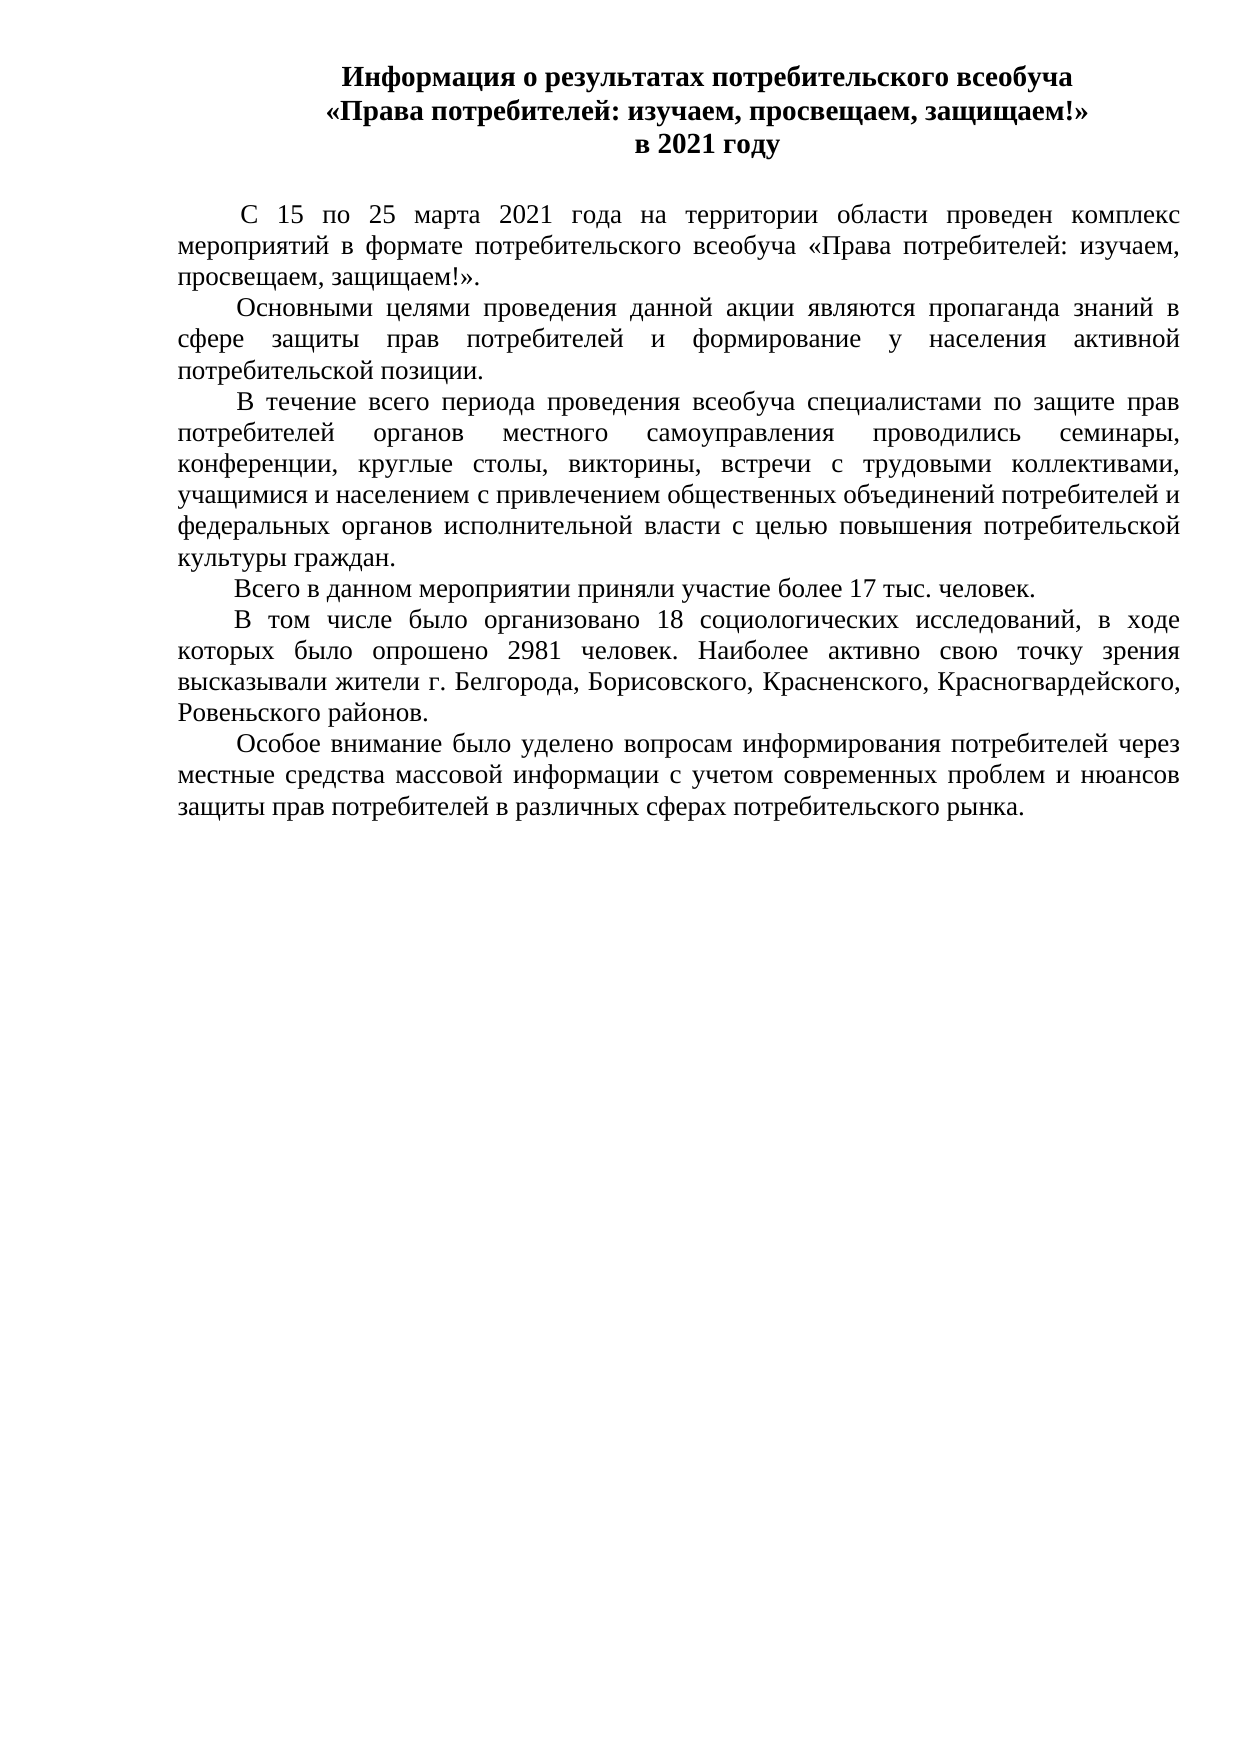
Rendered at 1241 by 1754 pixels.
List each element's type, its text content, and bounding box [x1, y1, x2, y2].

text Всего в данном мероприятии приняли участие более 17 тыс. человек. [177, 572, 1181, 603]
text С 15 по 25 марта 2021 года на территории области проведен комплекс мероприятий в формате потребительского всеобуча «Права потребителей: изучаем, просвещаем, защищаем!». [177, 198, 1181, 291]
text Основными целями проведения данной акции являются пропаганда знаний в сфере защиты прав потребителей и формирование у населения активной потребительской позиции. [177, 291, 1181, 385]
text В течение всего периода проведения всеобуча специалистами по защите прав потребителей органов местного самоуправления проводились семинары, конференции, круглые столы, викторины, встречи с трудовыми коллективами, учащимися и населением с привлечением общественных объединений потребителей и федеральных органов исполнительной власти с целью повышения потребительской культуры граждан. [177, 385, 1181, 572]
text Особое внимание было уделено вопросам информирования потребителей через местные средства массовой информации с учетом современных проблем и нюансов защиты прав потребителей в различных сферах потребительского рынка. [177, 727, 1181, 821]
text «Права потребителей: изучаем, просвещаем, защищаем!» [177, 93, 1181, 126]
text В том числе было организовано 18 социологических исследований, в ходе которых было опрошено 2981 человек. Наиболее активно свою точку зрения высказывали жители г. Белгорода, Борисовского, Красненского, Красногвардейского, Ровеньского районов. [177, 603, 1181, 727]
text Информация о результатах потребительского всеобуча [177, 59, 1181, 93]
text в 2021 году [177, 126, 1181, 160]
